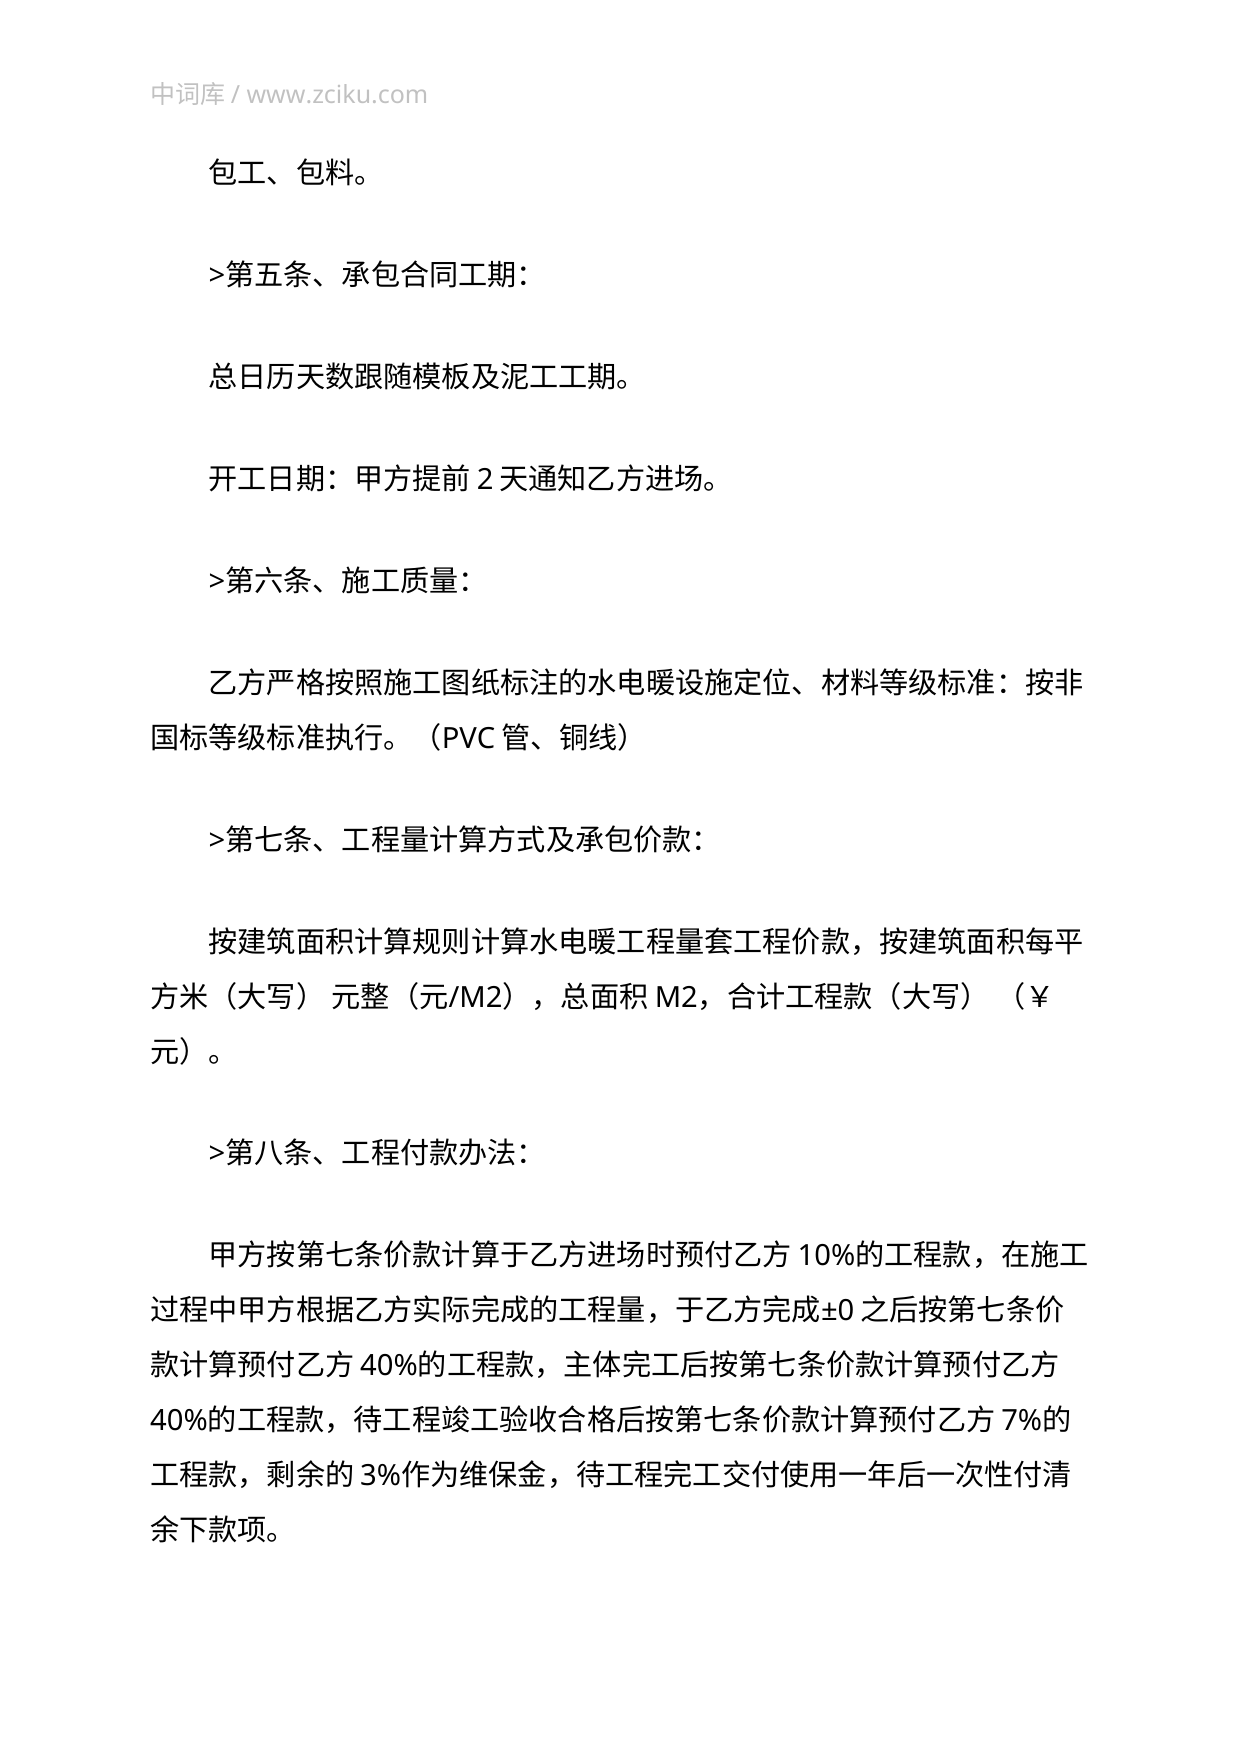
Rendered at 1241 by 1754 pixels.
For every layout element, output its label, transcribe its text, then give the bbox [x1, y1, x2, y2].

text 开工日期：甲方提前2天通知乙方进场。 [150, 456, 1090, 498]
text 甲方按第七条价款计算于乙方进场时预付乙方10%的工程款，在施工过程中甲方根据乙方实际完成的工程量，于乙方完成±0之后按第七条价款计算预付乙方40%的工程款，主体完工后按第七条价款计算预付乙方40%的工程款，待工程竣工验收合格后按第七条价款计算预付乙方7%的工程款，剩余的3%作为维保金，待工程完工交付使用一年后一次性付清余下款项。 [150, 1232, 1090, 1549]
text >第七条、工程量计算方式及承包价款： [150, 816, 1090, 859]
text 包工、包料。 [150, 150, 1090, 192]
text >第六条、施工质量： [150, 557, 1090, 600]
text 总日历天数跟随模板及泥工工期。 [150, 354, 1090, 396]
text 按建筑面积计算规则计算水电暖工程量套工程价款，按建筑面积每平方米（大写） 元整（元/M2），总面积 M2，合计工程款（大写） （￥ 元）。 [150, 918, 1090, 1071]
text >第八条、工程付款办法： [150, 1130, 1090, 1172]
text >第五条、承包合同工期： [150, 252, 1090, 294]
text 乙方严格按照施工图纸标注的水电暖设施定位、材料等级标准：按非国标等级标准执行。（PVC管、铜线） [150, 659, 1090, 757]
